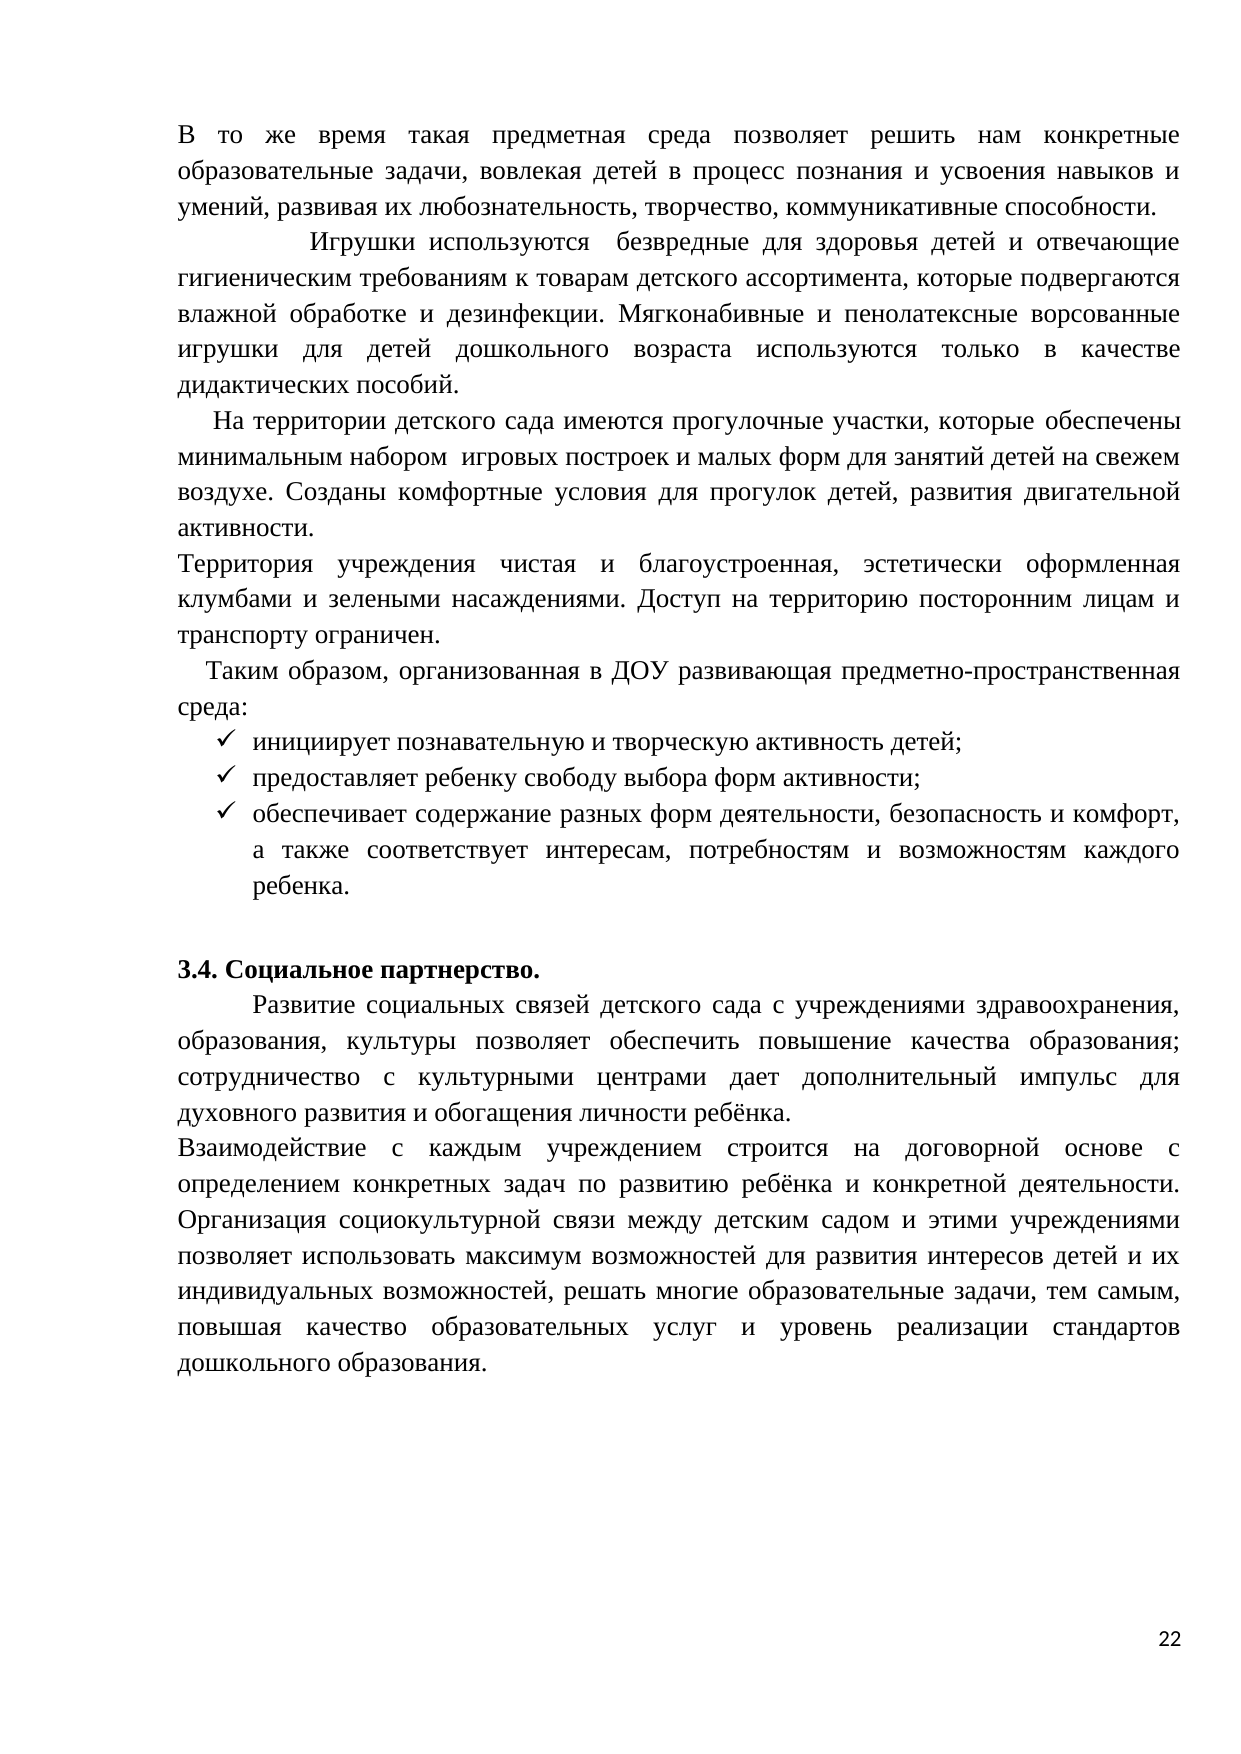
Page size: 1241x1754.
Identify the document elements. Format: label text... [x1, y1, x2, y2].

list обеспечивает содержание разных форм деятельности, безопасность и комфорт, а также соответствует интересам, потребностям и возможностям каждого ребенка. [215, 797, 1181, 900]
list инициирует познавательную и творческую активность детей; [215, 726, 1181, 757]
list предоставляет ребенку свободу выбора форм активности; [215, 761, 1181, 793]
text Таким образом, организованная в ДОУ развивающая предметно-пространственная среда: [177, 654, 1181, 721]
text Игрушки используются безвредные для здоровья детей и отвечающие гигиеническим требованиям к товарам детского ассортимента, которые подвергаются влажной обработке и дезинфекции. Мягконабивные и пенолатексные ворсованные игрушки для детей дошкольного возраста используются только в качестве дидактических пособий. [177, 225, 1181, 399]
text Территория учреждения чистая и благоустроенная, эстетически оформленная клумбами и зелеными насаждениями. Доступ на территорию посторонним лицам и транспорту ограничен. [177, 547, 1181, 649]
text На территории детского сада имеются прогулочные участки, которые обеспечены минимальным набором игровых построек и малых форм для занятий детей на свежем воздухе. Созданы комфортные условия для прогулок детей, развития двигательной активности. [177, 404, 1181, 542]
text Развитие социальных связей детского сада с учреждениями здравоохранения, образования, культуры позволяет обеспечить повышение качества образования; сотрудничество с культурными центрами дает дополнительный импульс для духовного развития и обогащения личности ребёнка. [177, 989, 1181, 1127]
text 3.4. Социальное партнерство. [177, 953, 1181, 984]
text Взаимодействие с каждым учреждением строится на договорной основе с определением конкретных задач по развитию ребёнка и конкретной деятельности. Организация социокультурной связи между детским садом и этими учреждениями позволяет использовать максимум возможностей для развития интересов детей и их индивидуальных возможностей, решать многие образовательные задачи, тем самым, повышая качество образовательных услуг и уровень реализации стандартов дошкольного образования. [177, 1132, 1181, 1377]
text В то же время такая предметная среда позволяет решить нам конкретные образовательные задачи, вовлекая детей в процесс познания и усвоения навыков и умений, развивая их любознательность, творчество, коммуникативные способности. [177, 118, 1181, 221]
